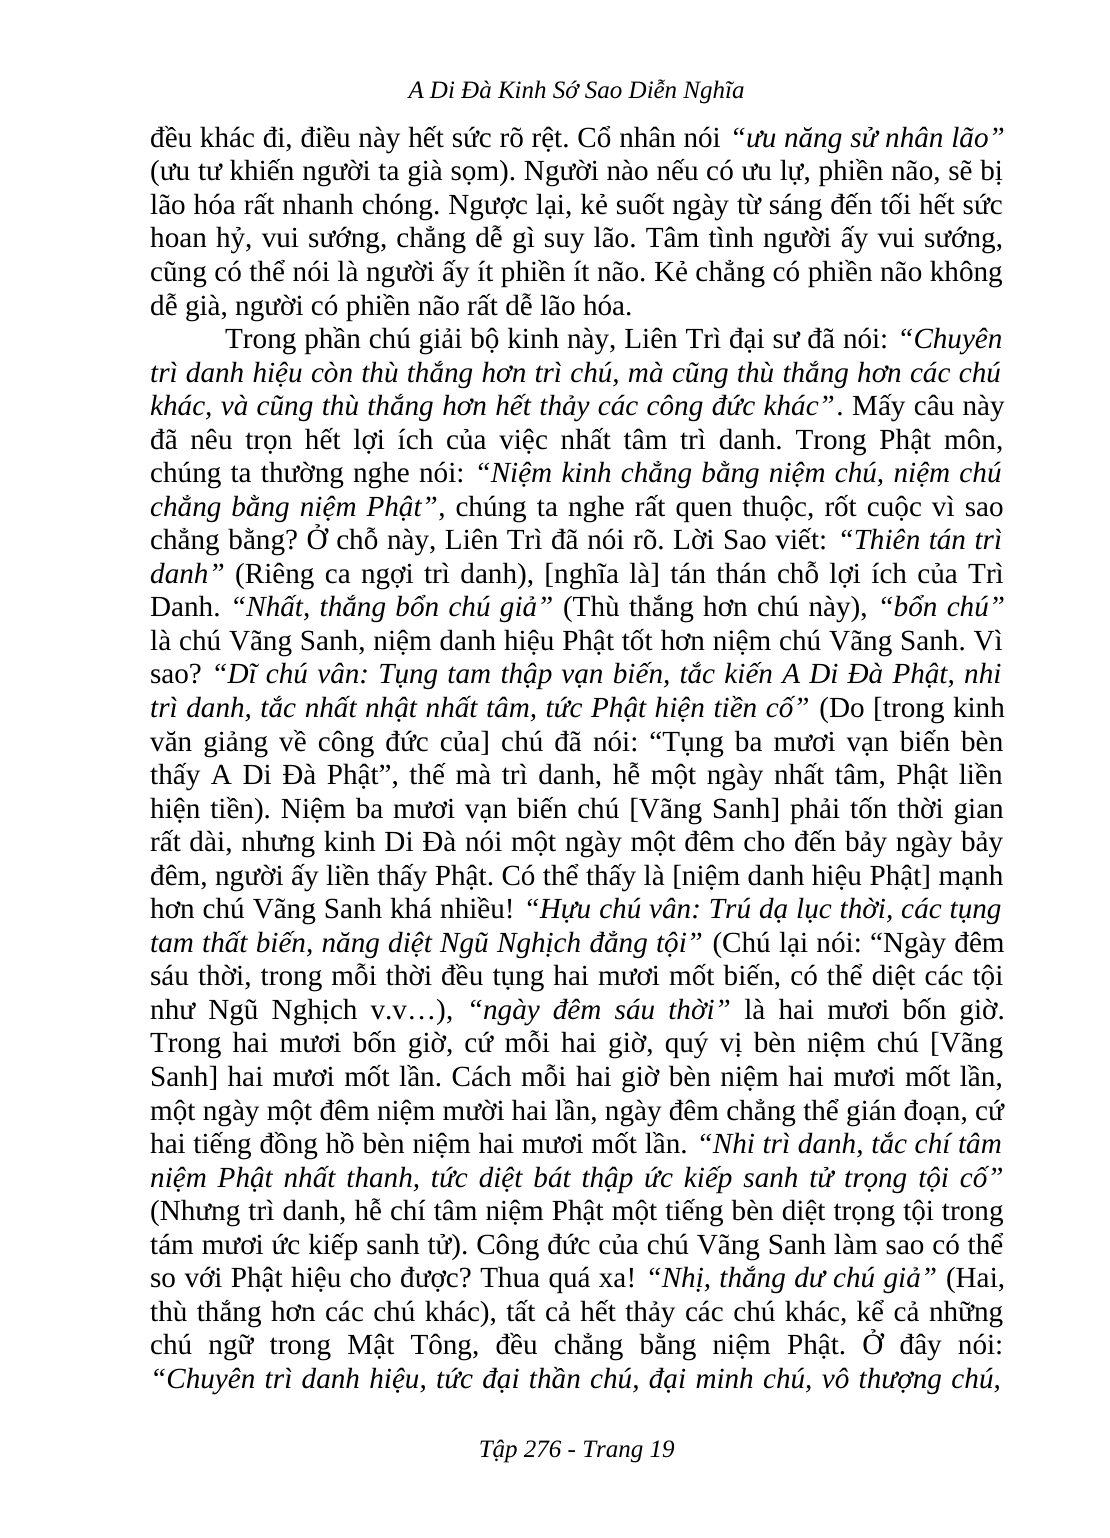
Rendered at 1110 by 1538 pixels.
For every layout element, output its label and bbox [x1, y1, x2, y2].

text [150, 120, 1005, 321]
text [150, 321, 1005, 1394]
